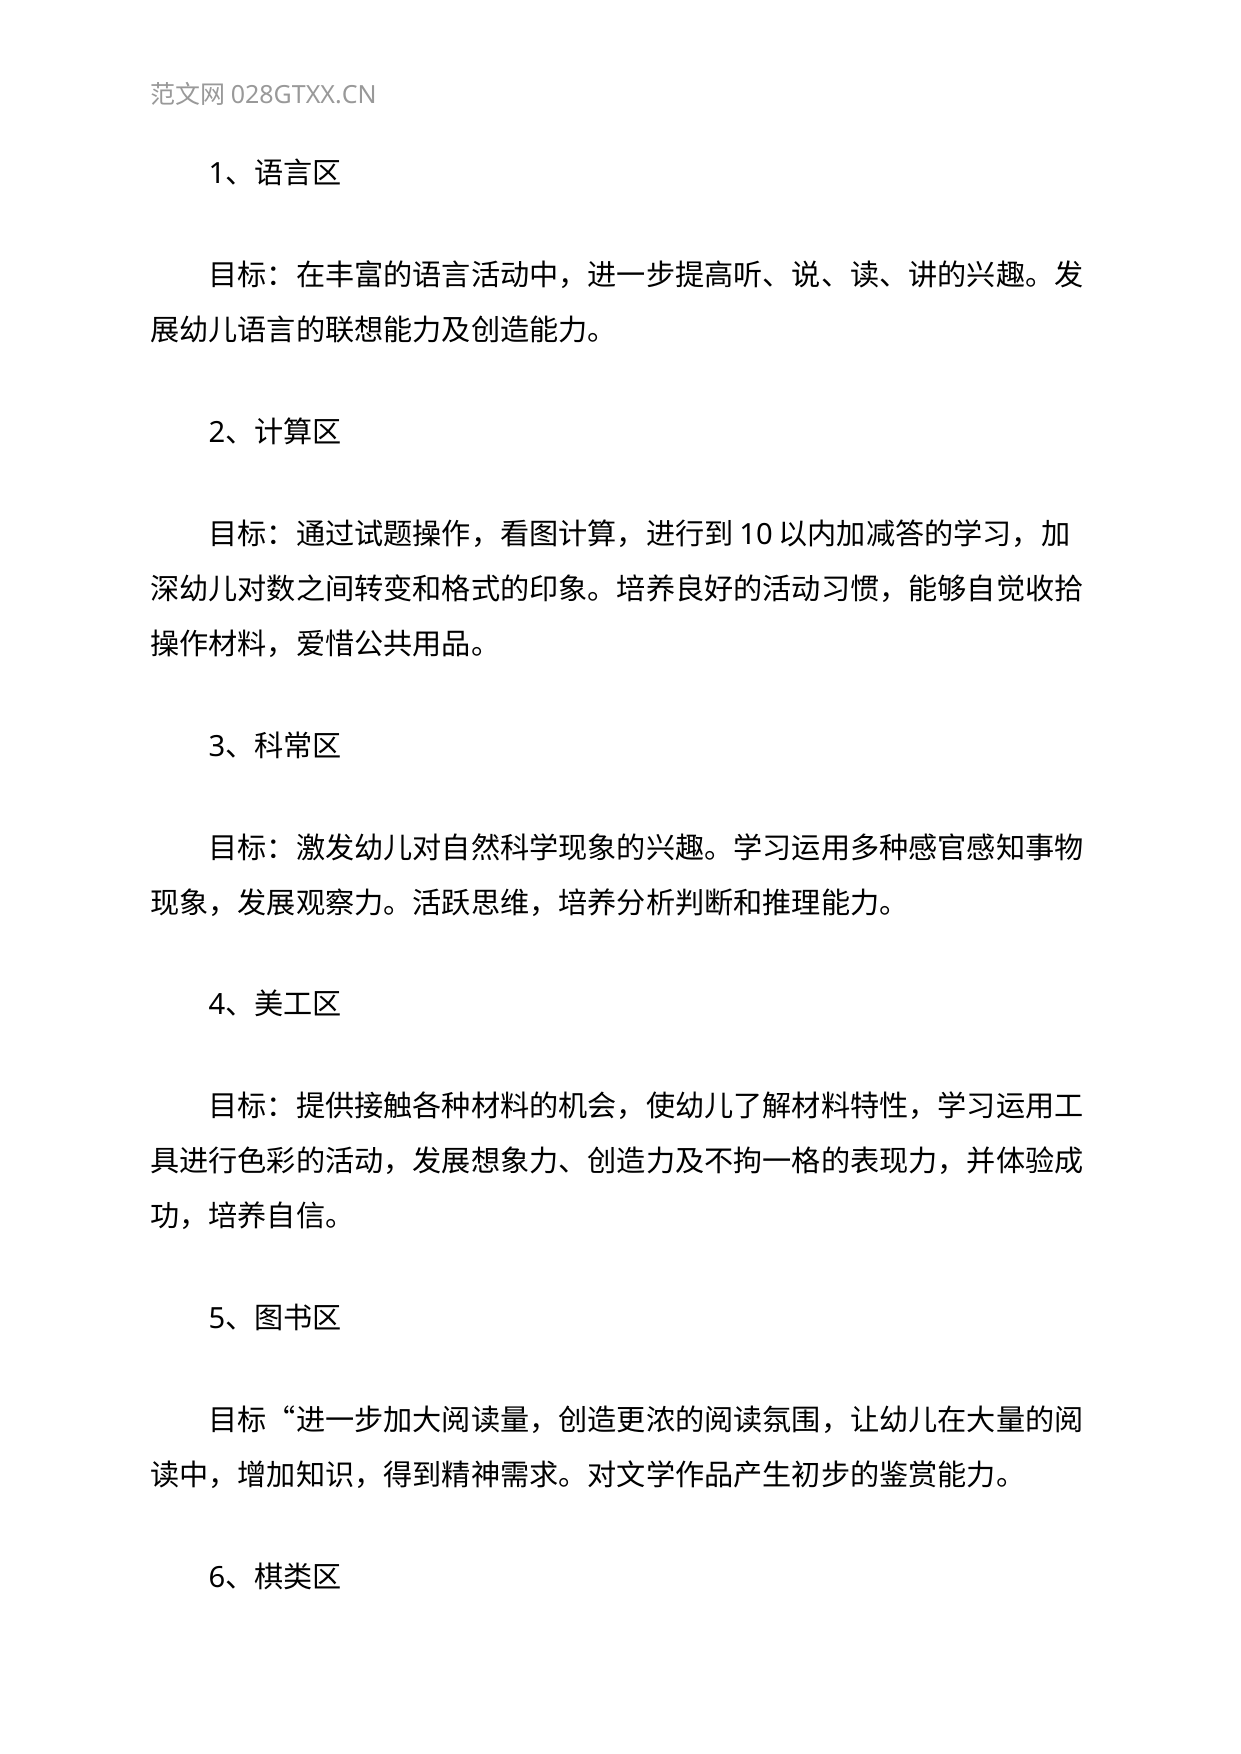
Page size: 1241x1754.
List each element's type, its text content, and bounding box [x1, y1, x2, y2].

text 3、科常区 [150, 722, 1090, 765]
text 6、棋类区 [150, 1553, 1090, 1596]
text 5、图书区 [150, 1294, 1090, 1337]
text 目标：通过试题操作，看图计算，进行到10以内加减答的学习，加深幼儿对数之间转变和格式的印象。培养良好的活动习惯，能够自觉收拾操作材料，爱惜公共用品。 [150, 511, 1090, 663]
text 目标“进一步加大阅读量，创造更浓的阅读氛围，让幼儿在大量的阅读中，增加知识，得到精神需求。对文学作品产生初步的鉴赏能力。 [150, 1396, 1090, 1494]
text 目标：激发幼儿对自然科学现象的兴趣。学习运用多种感官感知事物现象，发展观察力。活跃思维，培养分析判断和推理能力。 [150, 824, 1090, 921]
text 目标：提供接触各种材料的机会，使幼儿了解材料特性，学习运用工具进行色彩的活动，发展想象力、创造力及不拘一格的表现力，并体验成功，培养自信。 [150, 1083, 1090, 1235]
text 目标：在丰富的语言活动中，进一步提高听、说、读、讲的兴趣。发展幼儿语言的联想能力及创造能力。 [150, 252, 1090, 349]
text 4、美工区 [150, 981, 1090, 1023]
text 1、语言区 [150, 150, 1090, 192]
text 2、计算区 [150, 409, 1090, 451]
